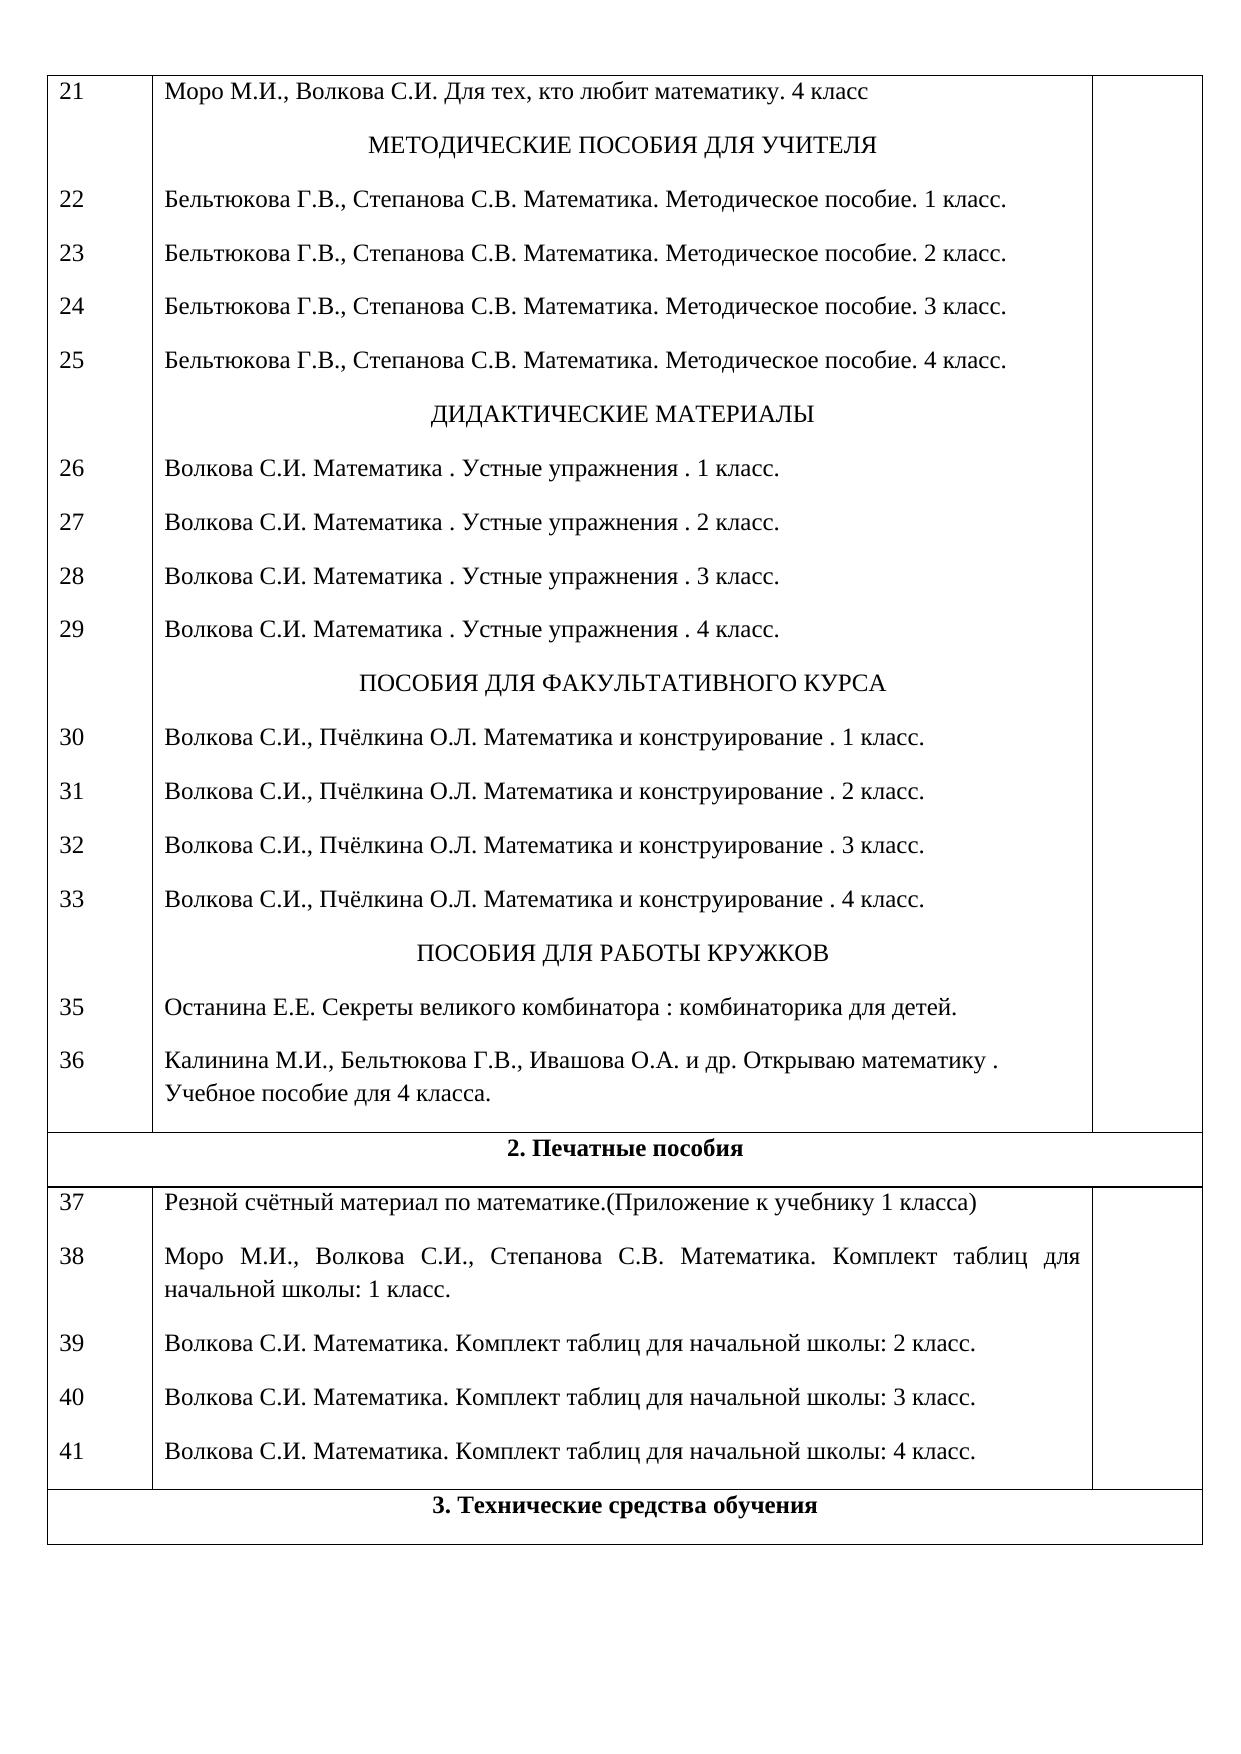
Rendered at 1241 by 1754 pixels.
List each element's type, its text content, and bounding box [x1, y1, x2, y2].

table_cell 3. Технические средства обучения [48, 1490, 1202, 1544]
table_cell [153, 76, 1092, 1132]
table_cell [1093, 76, 1202, 1132]
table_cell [48, 76, 152, 1132]
table_cell 37 38 39 40 41 [48, 1188, 152, 1489]
table_cell Резной счётный материал по математике.(Приложение к учебнику 1 класса) Моро М.И., Волкова С.И., Степанова С.В. Математика. Комплект таблиц для начальной школы: 1 класс. Волкова С.И. Математика. Комплект таблиц для начальной школы: 2 класс. Волкова С.И. Математика. Комплект таблиц для начальной школы: 3 класс. Волкова С.И. Математика. Комплект таблиц для начальной школы: 4 класс. [153, 1188, 1092, 1489]
table_cell 2. Печатные пособия [48, 1133, 1202, 1186]
table_cell [1093, 1188, 1202, 1489]
